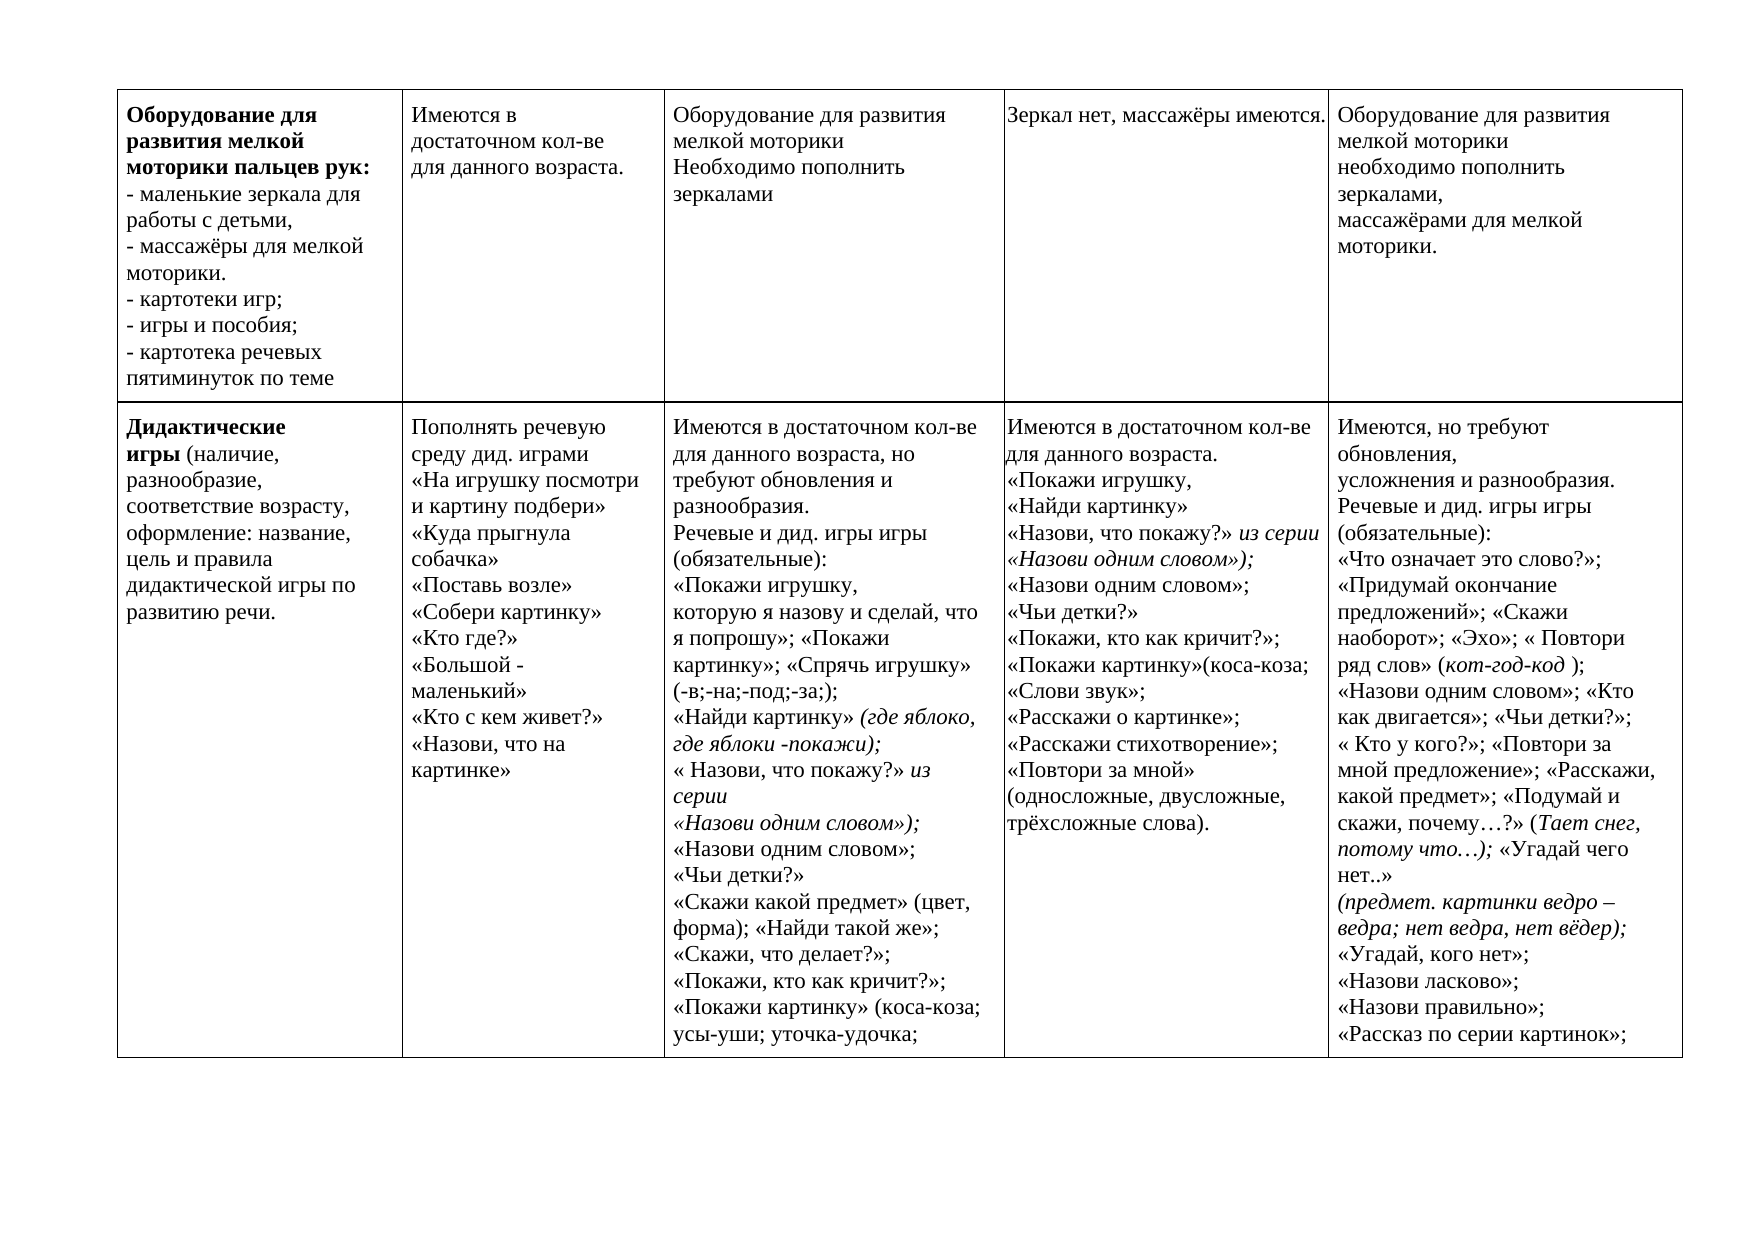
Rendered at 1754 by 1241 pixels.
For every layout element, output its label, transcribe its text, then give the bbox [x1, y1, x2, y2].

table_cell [665, 403, 1004, 1057]
table_cell Оборудование для развития мелкой моторики необходимо пополнить зеркалами, массажёрами для мелкой моторики. [1329, 90, 1682, 401]
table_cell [1329, 403, 1682, 1057]
table_cell Оборудование для развития мелкой моторики пальцев рук: - маленькие зеркала для работы с детьми, - массажёры для мелкой моторики. - картотеки игр; - игры и пособия; - картотека речевых пятиминуток по теме [118, 90, 402, 401]
table_cell Зеркал нет, массажёры имеются. [1005, 90, 1328, 401]
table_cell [1005, 403, 1328, 1057]
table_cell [403, 403, 664, 1057]
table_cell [403, 90, 664, 401]
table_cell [118, 403, 402, 1057]
table_cell Оборудование для развития мелкой моторики Необходимо пополнить зеркалами [665, 90, 1004, 401]
